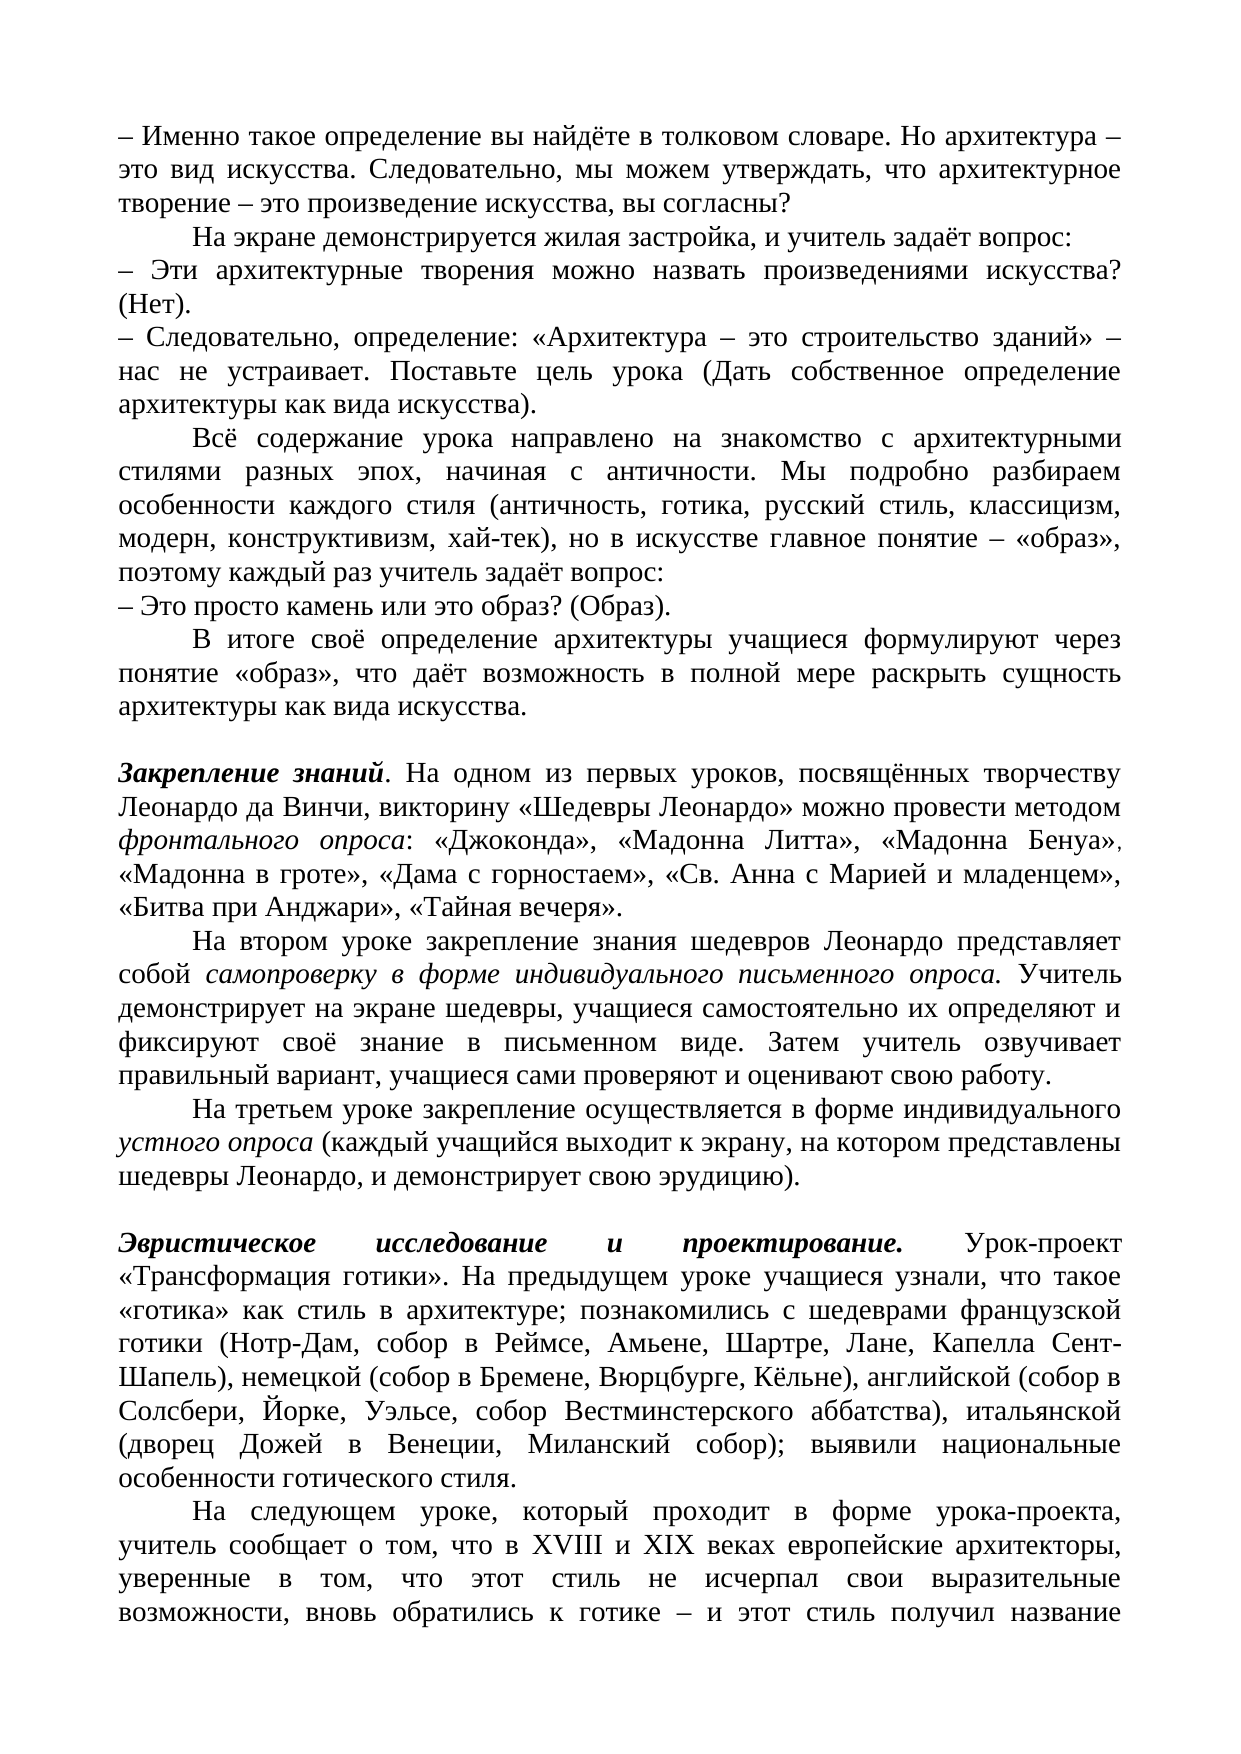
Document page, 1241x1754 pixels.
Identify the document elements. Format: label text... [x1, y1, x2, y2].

text В итоге своё определение архитектуры учащиеся формулируют через понятие «образ», что даёт возможность в полной мере раскрыть сущность архитектуры как вида искусства. [118, 621, 1122, 722]
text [118, 1493, 1122, 1627]
text На втором уроке закрепление знания шедевров Леонардо представляет собой самопроверку в форме индивидуального письменного опроса. Учитель демонстрирует на экране шедевры, учащиеся самостоятельно их определяют и фиксируют своё знание в письменном виде. Затем учитель озвучивает правильный вариант, учащиеся сами проверяют и оценивают свою работу. [118, 923, 1122, 1091]
text – Именно такое определение вы найдёте в толковом словаре. Но архитектура – это вид искусства. Следовательно, мы можем утверждать, что архитектурное творение – это произведение искусства, вы согласны? [118, 118, 1122, 219]
text – Эти архитектурные творения можно назвать произведениями искусства? (Нет). [118, 252, 1122, 319]
text Эвристическое исследование и проектирование. Урок-проект «Трансформация готики». На предыдущем уроке учащиеся узнали, что такое «готика» как стиль в архитектуре; познакомились с шедеврами французской готики (Нотр-Дам, собор в Реймсе, Амьене, Шартре, Лане, Капелла Сент-Шапель), немецкой (собор в Бремене, Вюрцбурге, Кёльне), английской (собор в Солсбери, Йорке, Уэльсе, собор Вестминстерского аббатства), итальянской (дворец Дожей в Венеции, Миланский собор); выявили национальные особенности готического стиля. [118, 1225, 1122, 1493]
text На экране демонстрируется жилая застройка, и учитель задаёт вопрос: [118, 219, 1122, 252]
text – Это просто камень или это образ? (Образ). [118, 588, 1122, 621]
text Закрепление знаний. На одном из первых уроков, посвящённых творчеству Леонардо да Винчи, викторину «Шедевры Леонардо» можно провести методом фронтального опроса: «Джоконда», «Мадонна Литта», «Мадонна Бенуа», «Мадонна в гроте», «Дама с горностаем», «Св. Анна с Марией и младенцем», «Битва при Анджари», «Тайная вечеря». [118, 755, 1122, 923]
text Всё содержание урока направлено на знакомство с архитектурными стилями разных эпох, начиная с античности. Мы подробно разбираем особенности каждого стиля (античность, готика, русский стиль, классицизм, модерн, конструктивизм, хай-тек), но в искусстве главное понятие – «образ», поэтому каждый раз учитель задаёт вопрос: [118, 420, 1122, 588]
text – Следовательно, определение: «Архитектура – это строительство зданий» – нас не устраивает. Поставьте цель урока (Дать собственное определение архитектуры как вида искусства). [118, 319, 1122, 420]
text На третьем уроке закрепление осуществляется в форме индивидуального устного опроса (каждый учащийся выходит к экрану, на котором представлены шедевры Леонардо, и демонстрирует свою эрудицию). [118, 1091, 1122, 1191]
